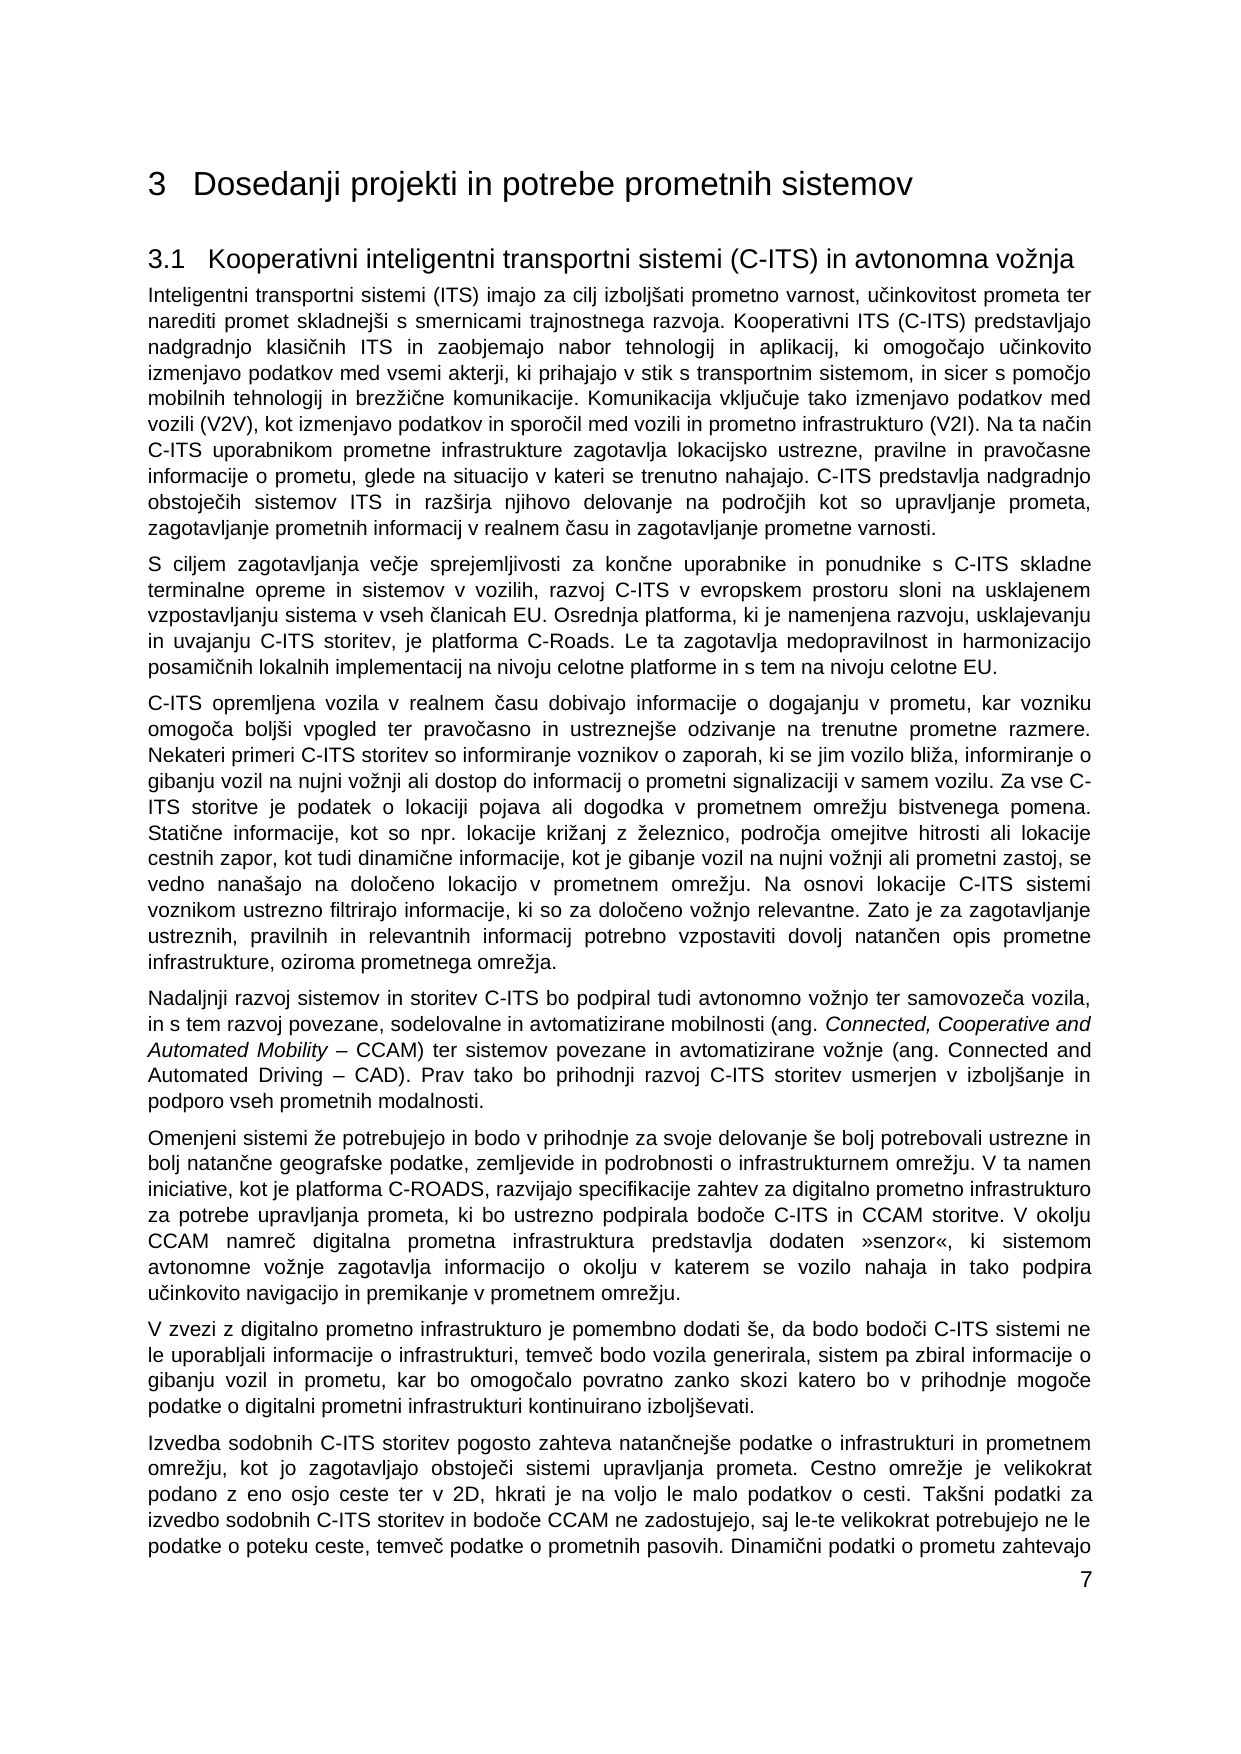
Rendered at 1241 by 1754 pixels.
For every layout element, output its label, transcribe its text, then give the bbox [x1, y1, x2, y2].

subtitle Kooperativni inteligentni transportni sistemi (C-ITS) in avtonomna vožnja [148, 243, 1093, 274]
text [148, 1430, 1093, 1558]
text C-ITS opremljena vozila v realnem času dobivajo informacije o dogajanju v prometu, kar vozniku omogoča boljši vpogled ter pravočasno in ustreznejše odzivanje na trenutne prometne razmere. Nekateri primeri C-ITS storitev so informiranje voznikov o zaporah, ki se jim vozilo bliža, informiranje o gibanju vozil na nujni vožnji ali dostop do informacij o prometni signalizaciji v samem vozilu. Za vse C-ITS storitve je podatek o lokaciji pojava ali dogodka v prometnem omrežju bistvenega pomena. Statične informacije, kot so npr. lokacije križanj z železnico, področja omejitve hitrosti ali lokacije cestnih zapor, kot tudi dinamične informacije, kot je gibanje vozil na nujni vožnji ali prometni zastoj, se vedno nanašajo na določeno lokacijo v prometnem omrežju. Na osnovi lokacije C-ITS sistemi voznikom ustrezno filtrirajo informacije, ki so za določeno vožnjo relevantne. Zato je za zagotavljanje ustreznih, pravilnih in relevantnih informacij potrebno vzpostaviti dovolj natančen opis prometne infrastrukture, oziroma prometnega omrežja. [148, 691, 1093, 973]
text S ciljem zagotavljanja večje sprejemljivosti za končne uporabnike in ponudnike s C-ITS skladne terminalne opreme in sistemov v vozilih, razvoj C-ITS v evropskem prostoru sloni na usklajenem vzpostavljanju sistema v vseh članicah EU. Osrednja platforma, ki je namenjena razvoju, usklajevanju in uvajanju C-ITS storitev, je platforma C-Roads. Le ta zagotavlja medopravilnost in harmonizacijo posamičnih lokalnih implementacij na nivoju celotne platforme in s tem na nivoju celotne EU. [148, 552, 1093, 679]
text Omenjeni sistemi že potrebujejo in bodo v prihodnje za svoje delovanje še bolj potrebovali ustrezne in bolj natančne geografske podatke, zemljevide in podrobnosti o infrastrukturnem omrežju. V ta namen iniciative, kot je platforma C-ROADS, razvijajo specifikacije zahtev za digitalno prometno infrastrukturo za potrebe upravljanja prometa, ki bo ustrezno podpirala bodoče C-ITS in CCAM storitve. V okolju CCAM namreč digitalna prometna infrastruktura predstavlja dodaten »senzor«, ki sistemom avtonomne vožnje zagotavlja informacijo o okolju v katerem se vozilo nahaja in tako podpira učinkovito navigacijo in premikanje v prometnem omrežju. [148, 1125, 1093, 1304]
text V zvezi z digitalno prometno infrastrukturo je pomembno dodati še, da bodo bodoči C-ITS sistemi ne le uporabljali informacije o infrastrukturi, temveč bodo vozila generirala, sistem pa zbiral informacije o gibanju vozil in prometu, kar bo omogočalo povratno zanko skozi katero bo v prihodnje mogoče podatke o digitalni prometni infrastrukturi kontinuirano izboljševati. [148, 1317, 1093, 1418]
text Inteligentni transportni sistemi (ITS) imajo za cilj izboljšati prometno varnost, učinkovitost prometa ter narediti promet skladnejši s smernicami trajnostnega razvoja. Kooperativni ITS (C-ITS) predstavljajo nadgradnjo klasičnih ITS in zaobjemajo nabor tehnologij in aplikacij, ki omogočajo učinkovito izmenjavo podatkov med vsemi akterji, ki prihajajo v stik s transportnim sistemom, in sicer s pomočjo mobilnih tehnologij in brezžične komunikacije. Komunikacija vključuje tako izmenjavo podatkov med vozili (V2V), kot izmenjavo podatkov in sporočil med vozili in prometno infrastrukturo (V2I). Na ta način C-ITS uporabnikom prometne infrastrukture zagotavlja lokacijsko ustrezne, pravilne in pravočasne informacije o prometu, glede na situacijo v kateri se trenutno nahajajo. C-ITS predstavlja nadgradnjo obstoječih sistemov ITS in razširja njihovo delovanje na področjih kot so upravljanje prometa, zagotavljanje prometnih informacij v realnem času in zagotavljanje prometne varnosti. [148, 283, 1093, 539]
text Nadaljnji razvoj sistemov in storitev C-ITS bo podpiral tudi avtonomno vožnjo ter samovozeča vozila, in s tem razvoj povezane, sodelovalne in avtomatizirane mobilnosti (ang. Connected, Cooperative and Automated Mobility – CCAM) ter sistemov povezane in avtomatizirane vožnje (ang. Connected and Automated Driving – CAD). Prav tako bo prihodnji razvoj C-ITS storitev usmerjen v izboljšanje in podporo vseh prometnih modalnosti. [148, 986, 1093, 1113]
subtitle Dosedanji projekti in potrebe prometnih sistemov [148, 164, 1093, 202]
